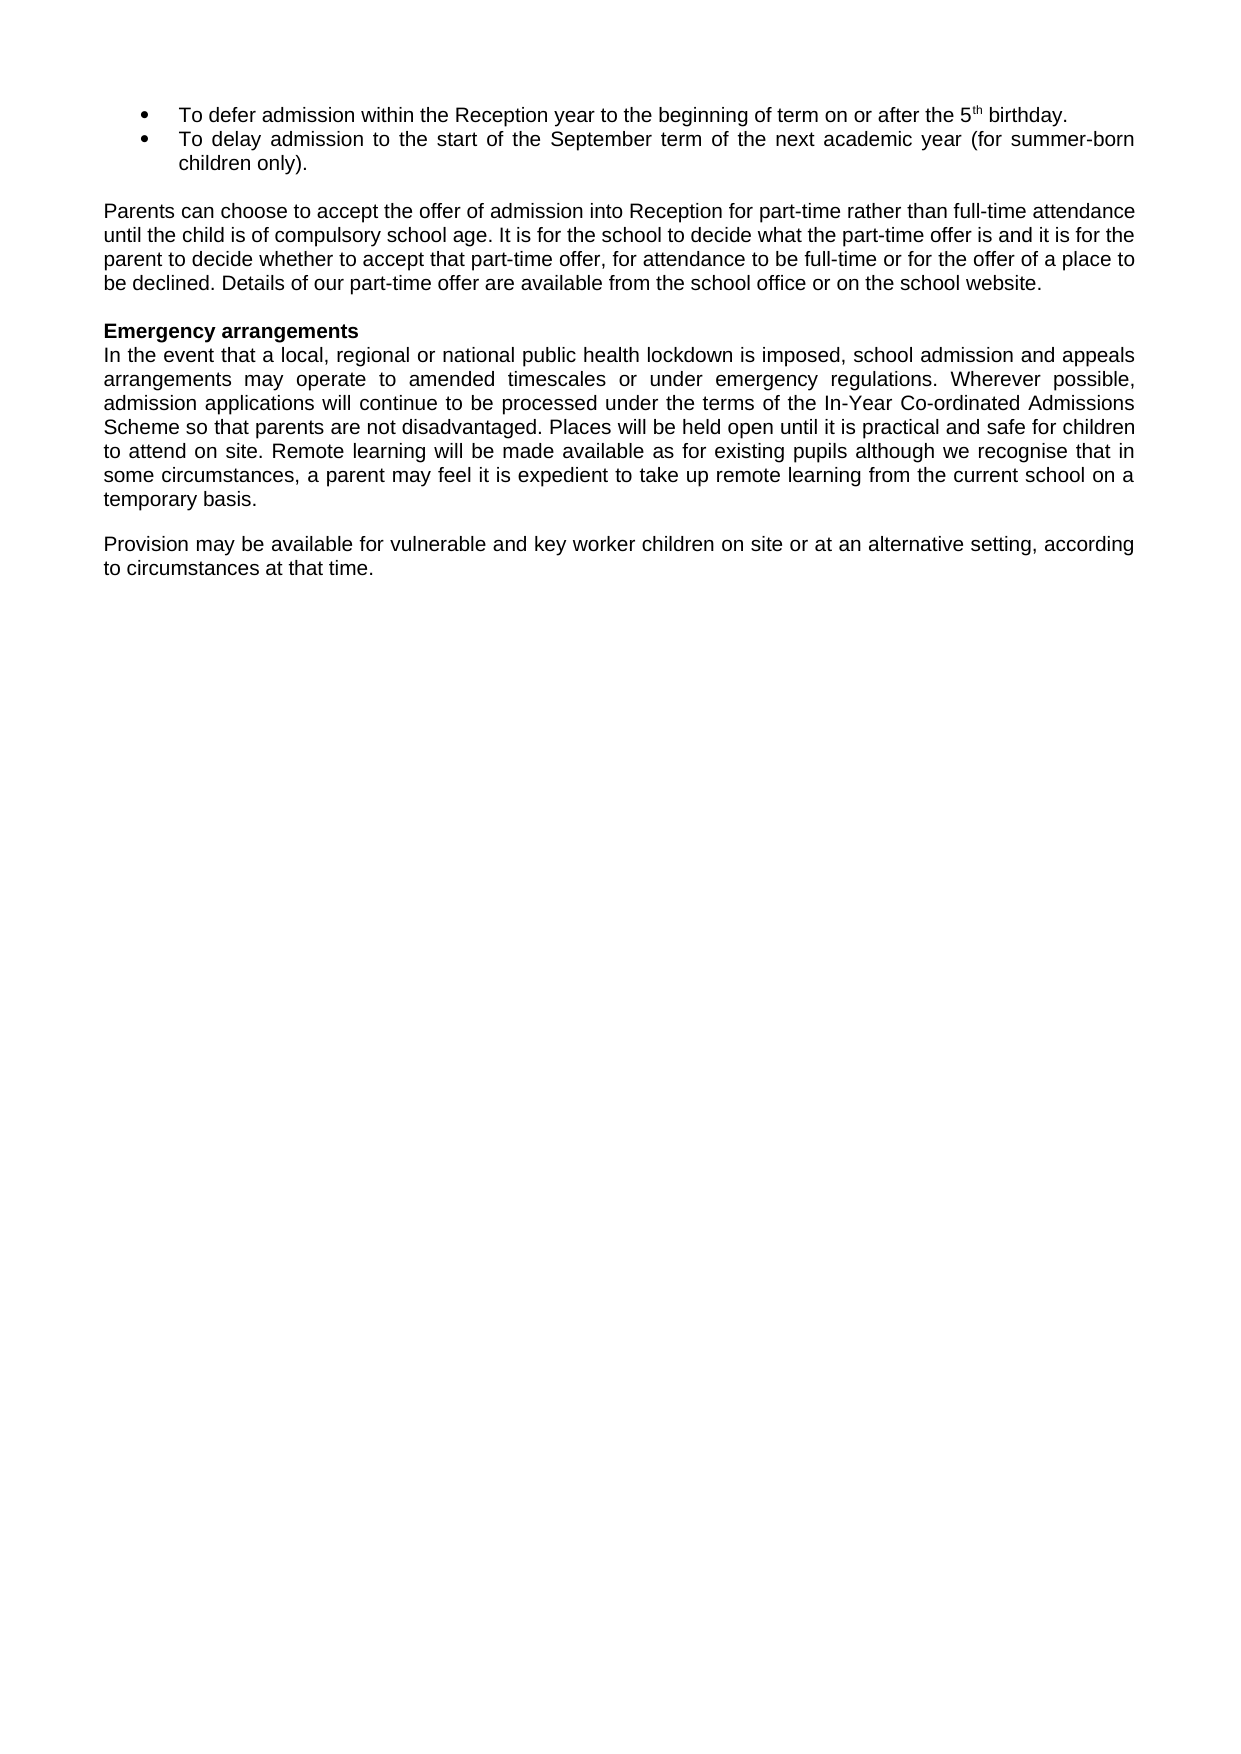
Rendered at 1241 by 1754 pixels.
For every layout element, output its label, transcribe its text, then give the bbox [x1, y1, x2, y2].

list To defer admission within the Reception year to the beginning of term on or after the 5th birthday. [141, 103, 1137, 127]
text Emergency arrangements [103, 319, 1137, 343]
text Provision may be available for vulnerable and key worker children on site or at an alternative setting, according to circumstances at that time. [103, 531, 1137, 579]
list To delay admission to the start of the September term of the next academic year (for summer-born children only). [141, 127, 1137, 175]
text In the event that a local, regional or national public health lockdown is imposed, school admission and appeals arrangements may operate to amended timescales or under emergency regulations. Wherever possible, admission applications will continue to be processed under the terms of the In-Year Co-ordinated Admissions Scheme so that parents are not disadvantaged. Places will be held open until it is practical and safe for children to attend on site. Remote learning will be made available as for existing pupils although we recognise that in some circumstances, a parent may feel it is expedient to take up remote learning from the current school on a temporary basis. [103, 343, 1137, 511]
text Parents can choose to accept the offer of admission into Reception for part-time rather than full-time attendance until the child is of compulsory school age. It is for the school to decide what the part-time offer is and it is for the parent to decide whether to accept that part-time offer, for attendance to be full-time or for the offer of a place to be declined. Details of our part-time offer are available from the school office or on the school website. [103, 199, 1137, 295]
